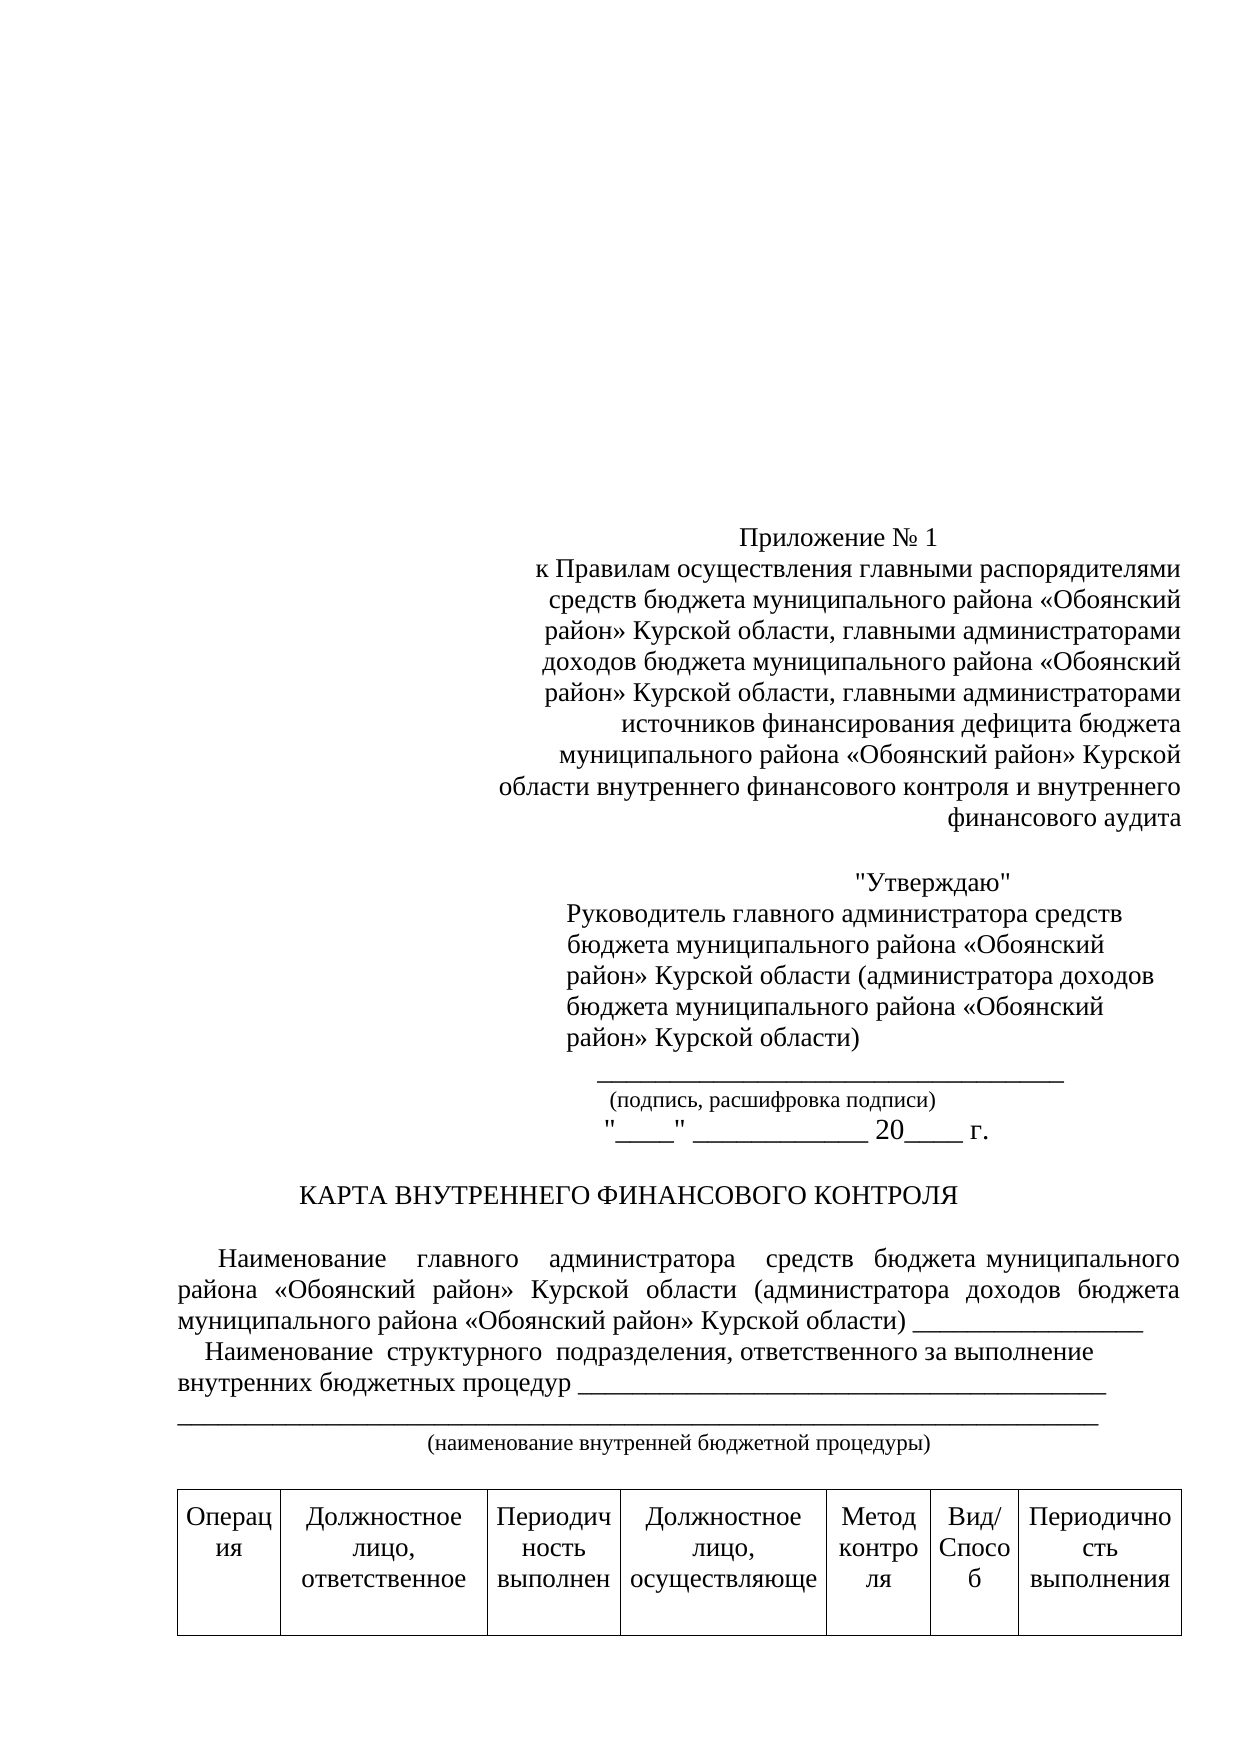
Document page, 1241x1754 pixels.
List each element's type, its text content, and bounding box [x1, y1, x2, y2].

text Наименование главного администратора средств бюджета муниципального района «Обоянский район» Курской области (администратора доходов бюджета муниципального района «Обоянский район» Курской области) _________________ [177, 1242, 1181, 1335]
text финансового аудита [177, 801, 1181, 832]
table_header Вид/Способ контроля [931, 1490, 1018, 1635]
text бюджета муниципального района «Обоянский [177, 928, 1181, 959]
text район» Курской области (администратора доходов [472, 959, 1181, 990]
text КАРТА ВНУТРЕННЕГО ФИНАНСОВОГО КОНТРОЛЯ [177, 1179, 1181, 1211]
text источников финансирования дефицита бюджета [177, 707, 1181, 739]
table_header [281, 1490, 487, 1635]
text к Правилам осуществления главными распорядителями [177, 552, 1181, 583]
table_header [488, 1490, 620, 1635]
text Приложение № 1 [177, 521, 1181, 552]
text "____" ____________ 20____ г. [177, 1112, 1181, 1146]
text ____________________________________________________________________ [177, 1397, 1181, 1429]
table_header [1019, 1490, 1181, 1635]
text "Утверждаю" [177, 866, 1181, 897]
text район» Курской области, главными администраторами [177, 614, 1181, 645]
text Наименование структурного подразделения, ответственного за выполнение [177, 1335, 1181, 1366]
text бюджета муниципального района «Обоянский [472, 990, 1181, 1021]
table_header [621, 1490, 826, 1635]
text внутренних бюджетных процедур _______________________________________ [177, 1366, 1181, 1397]
text район» Курской области, главными администраторами [177, 676, 1181, 707]
text средств бюджета муниципального района «Обоянский [177, 583, 1181, 614]
text ________________________________ [177, 1052, 1181, 1086]
text области внутреннего финансового контроля и внутреннего [177, 770, 1181, 801]
text доходов бюджета муниципального района «Обоянский [177, 645, 1181, 676]
text (подпись, расшифровка подписи) [177, 1086, 1181, 1112]
table_header Операция [178, 1490, 280, 1635]
text Руководитель главного администратора средств [177, 897, 1181, 928]
table_header Метод контроля [827, 1490, 930, 1635]
text муниципального района «Обоянский район» Курской [177, 739, 1181, 770]
text (наименование внутренней бюджетной процедуры) [177, 1429, 1181, 1455]
text район» Курской области) [472, 1021, 1181, 1052]
